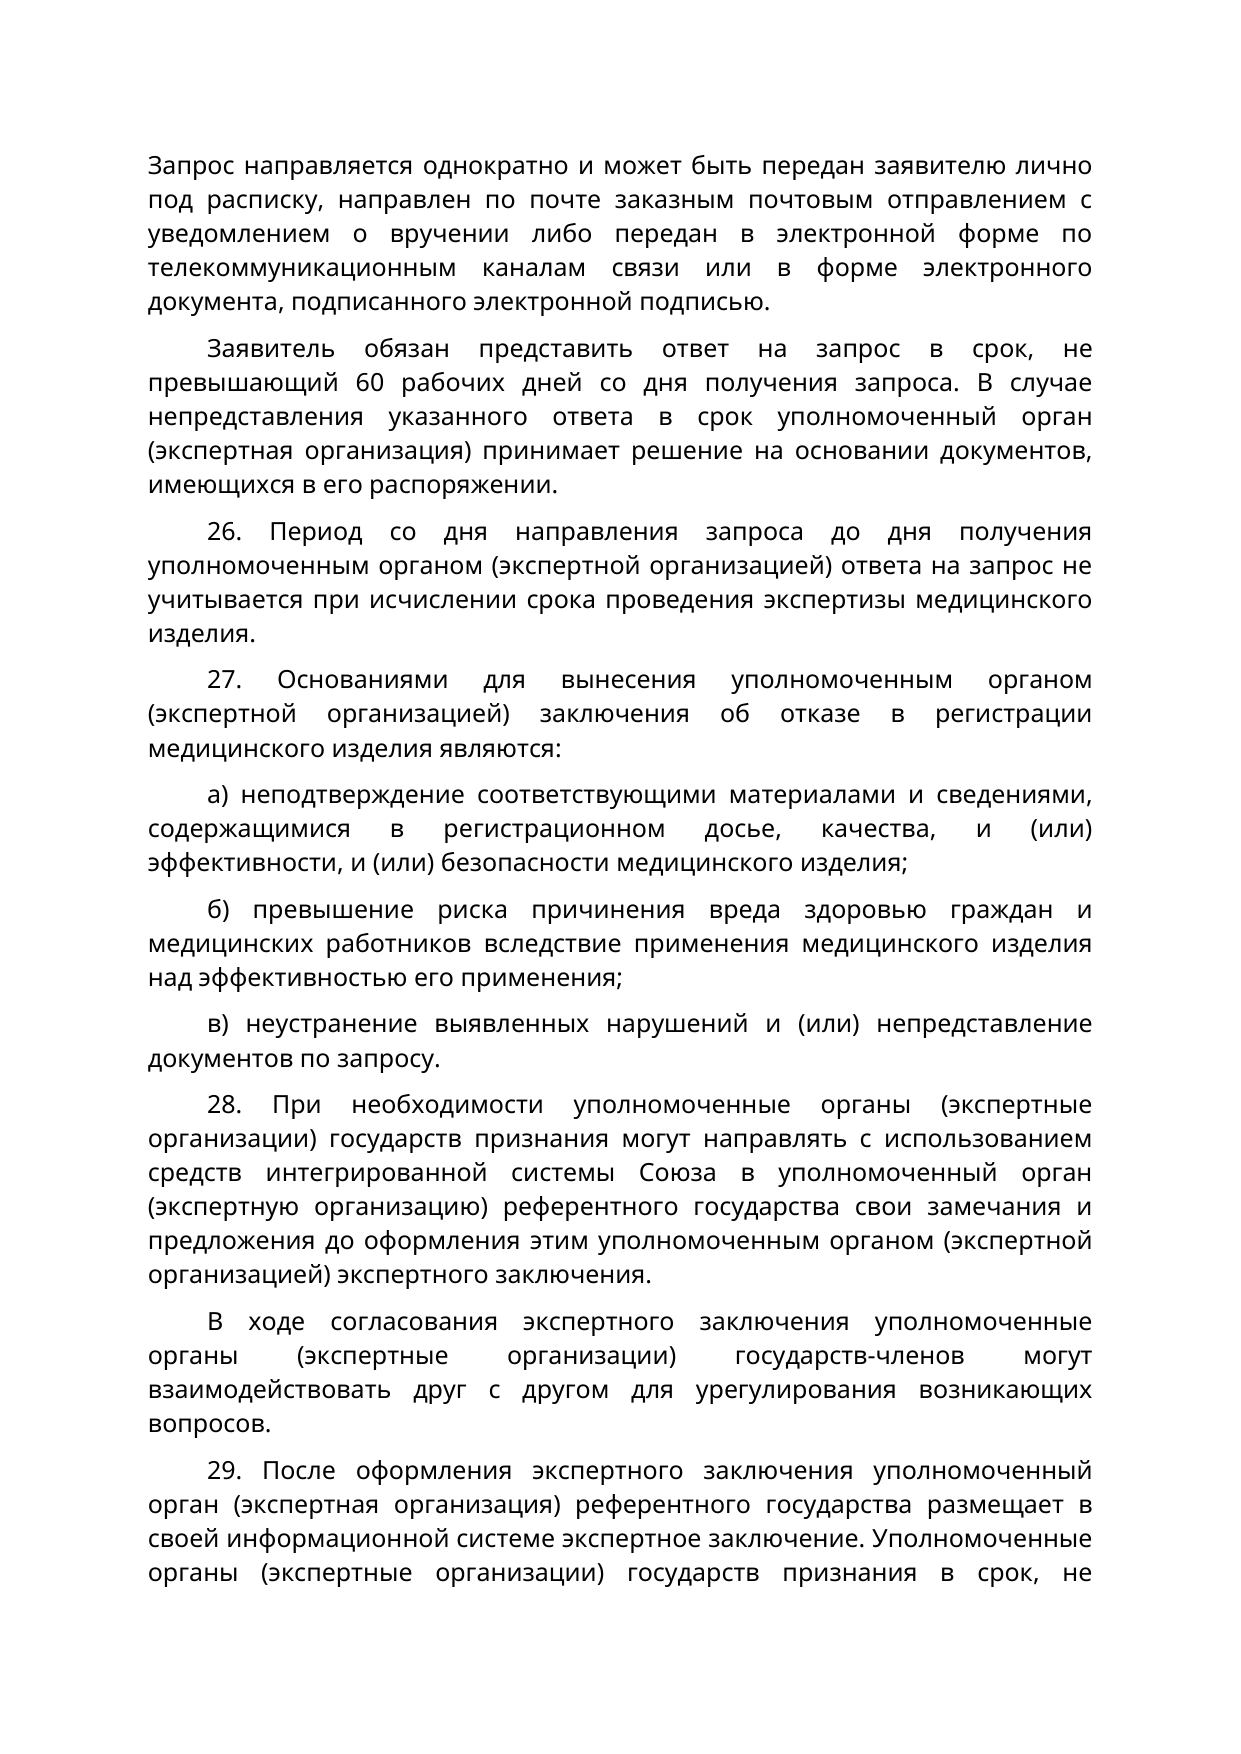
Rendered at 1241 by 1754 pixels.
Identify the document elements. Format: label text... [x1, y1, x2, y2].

text 28. При необходимости уполномоченные органы (экспертные организации) государств признания могут направлять с использованием средств интегрированной системы Союза в уполномоченный орган (экспертную организацию) референтного государства свои замечания и предложения до оформления этим уполномоченным органом (экспертной организацией) экспертного заключения. [148, 1087, 1093, 1291]
text в) неустранение выявленных нарушений и (или) непредставление документов по запросу. [148, 1006, 1093, 1074]
text а) неподтверждение соответствующими материалами и сведениями, содержащимися в регистрационном досье, качества, и (или) эффективности, и (или) безопасности медицинского изделия; [148, 777, 1093, 879]
text В ходе согласования экспертного заключения уполномоченные органы (экспертные организации) государств-членов могут взаимодействовать друг с другом для урегулирования возникающих вопросов. [148, 1304, 1093, 1440]
text 27. Основаниями для вынесения уполномоченным органом (экспертной организацией) заключения об отказе в регистрации медицинского изделия являются: [148, 662, 1093, 764]
text Заявитель обязан представить ответ на запрос в срок, не превышающий 60 рабочих дней со дня получения запроса. В случае непредставления указанного ответа в срок уполномоченный орган (экспертная организация) принимает решение на основании документов, имеющихся в его распоряжении. [148, 331, 1093, 501]
text 26. Период со дня направления запроса до дня получения уполномоченным органом (экспертной организацией) ответа на запрос не учитывается при исчислении срока проведения экспертизы медицинского изделия. [148, 513, 1093, 649]
text б) превышение риска причинения вреда здоровью граждан и медицинских работников вследствие применения медицинского изделия над эффективностью его применения; [148, 891, 1093, 994]
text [148, 1452, 1093, 1589]
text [148, 148, 1093, 318]
